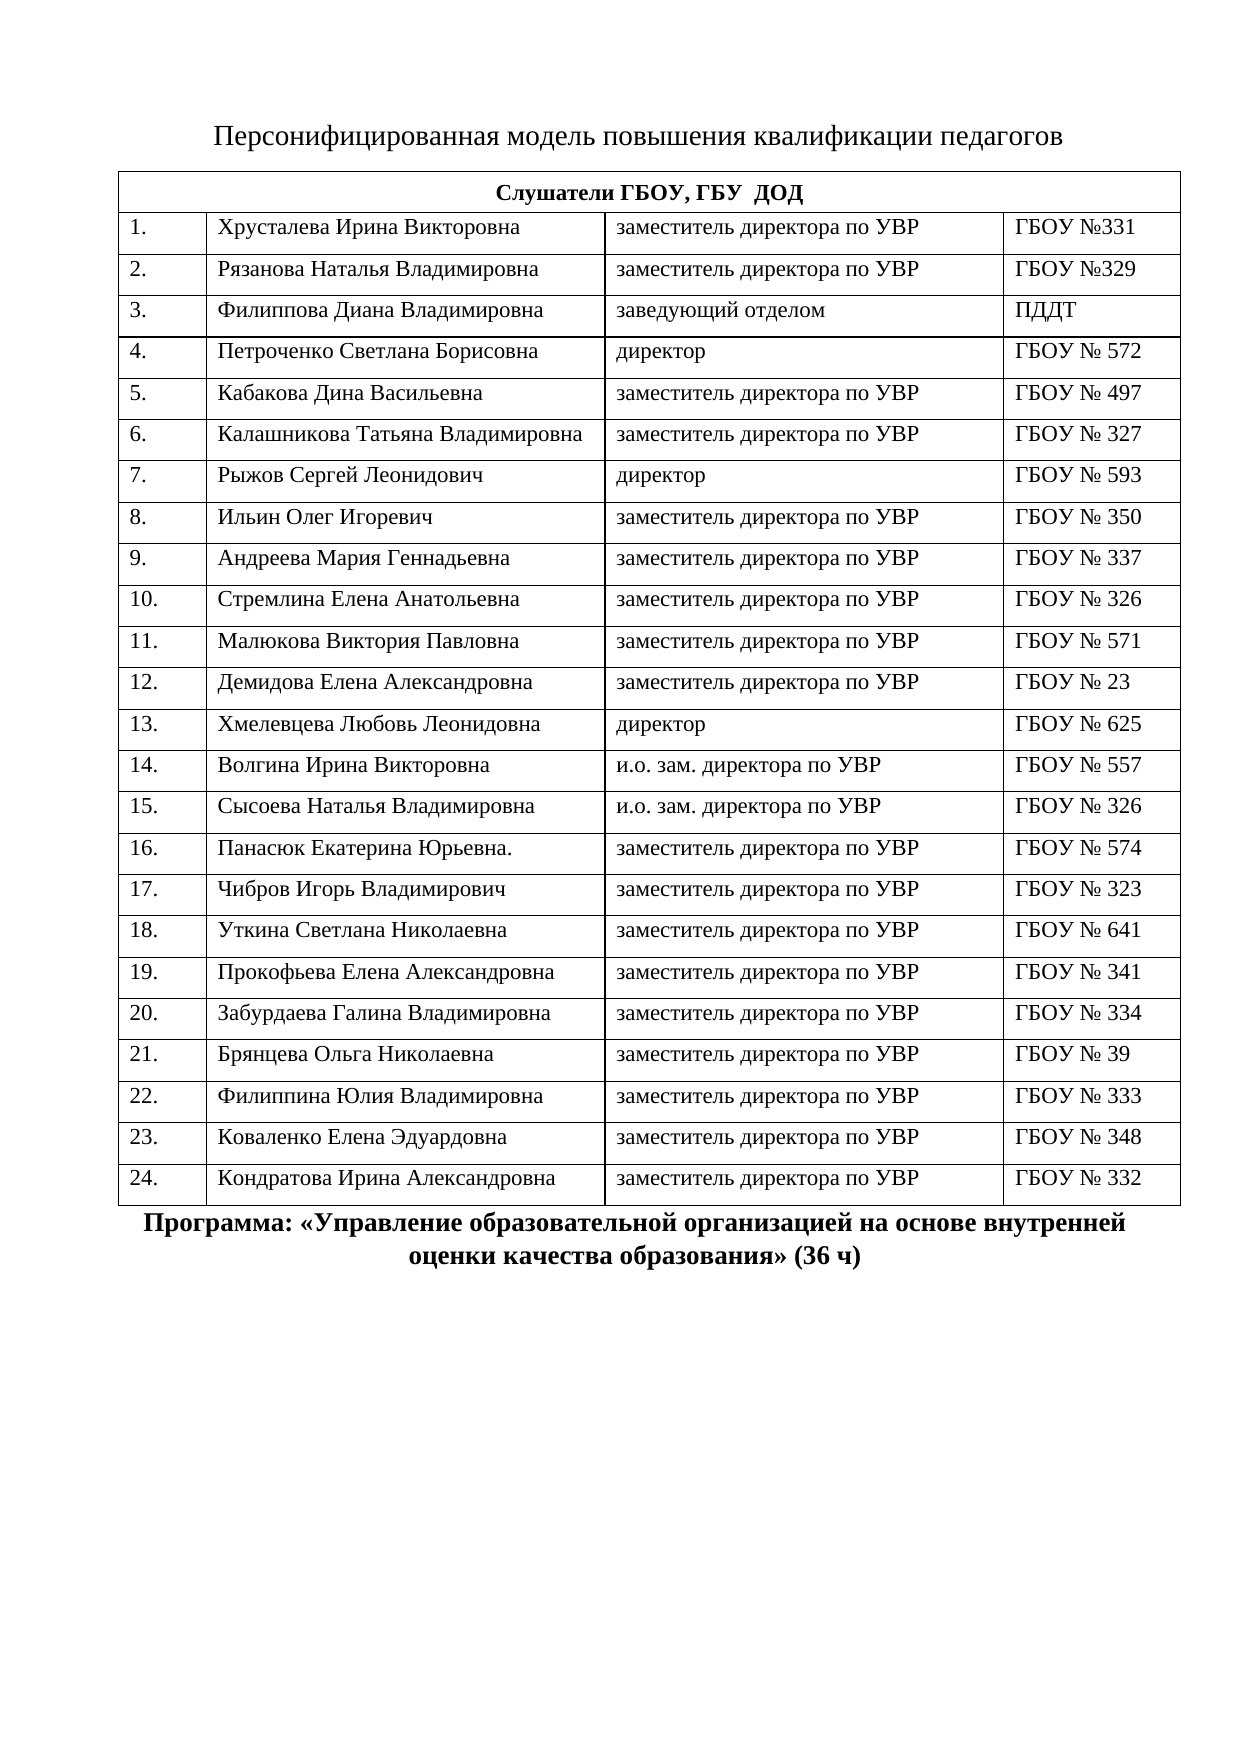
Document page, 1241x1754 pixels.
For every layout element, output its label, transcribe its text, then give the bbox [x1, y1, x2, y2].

table_cell 10. [119, 586, 206, 626]
table_cell ГБОУ № 334 [1004, 999, 1180, 1039]
table_cell заместитель директора по УВР [606, 668, 1003, 708]
table_cell ПДДТ [1004, 296, 1180, 336]
table_cell 23. [119, 1123, 206, 1163]
table_cell 21. [119, 1040, 206, 1081]
table_cell ГБОУ № 23 [1004, 668, 1180, 708]
table_cell заместитель директора по УВР [606, 834, 1003, 874]
table_cell 2. [119, 255, 206, 295]
table_cell Стремлина Елена Анатольевна [207, 586, 604, 626]
table_cell ГБОУ № 574 [1004, 834, 1180, 874]
table_cell 1. [119, 213, 206, 254]
table_cell заместитель директора по УВР [606, 1040, 1003, 1081]
table_cell ГБОУ № 557 [1004, 751, 1180, 791]
table_cell ГБОУ № 333 [1004, 1082, 1180, 1122]
table_cell ГБОУ № 341 [1004, 958, 1180, 998]
table_cell заместитель директора по УВР [606, 875, 1003, 915]
table_cell заместитель директора по УВР [606, 255, 1003, 295]
table_cell заместитель директора по УВР [606, 1082, 1003, 1122]
table_cell Рязанова Наталья Владимировна [207, 255, 604, 295]
table_cell ГБОУ № 39 [1004, 1040, 1180, 1081]
text Персонифицированная модель повышения квалификации педагогов [118, 118, 1152, 152]
table_cell Брянцева Ольга Николаевна [207, 1040, 604, 1081]
table_cell Волгина Ирина Викторовна [207, 751, 604, 791]
table_cell заместитель директора по УВР [606, 916, 1003, 957]
text Программа: «Управление образовательной организацией на основе внутренней оценки качества образования» (36 ч) [118, 1206, 1152, 1271]
table_cell Филиппова Диана Владимировна [207, 296, 604, 336]
table_cell Рыжов Сергей Леонидович [207, 461, 604, 502]
table_cell ГБОУ №331 [1004, 213, 1180, 254]
table_header Слушатели ГБОУ, ГБУ ДОД [119, 172, 1180, 212]
table_cell заместитель директора по УВР [606, 958, 1003, 998]
table_cell Прокофьева Елена Александровна [207, 958, 604, 998]
table_cell заместитель директора по УВР [606, 1123, 1003, 1163]
table_cell 6. [119, 420, 206, 460]
table_cell ГБОУ № 326 [1004, 792, 1180, 833]
table_cell ГБОУ № 625 [1004, 710, 1180, 750]
table_cell заместитель директора по УВР [606, 420, 1003, 460]
table_cell 4. [119, 338, 206, 378]
table_cell заместитель директора по УВР [606, 1165, 1003, 1205]
table_cell 14. [119, 751, 206, 791]
table_cell ГБОУ № 497 [1004, 379, 1180, 419]
table_cell 22. [119, 1082, 206, 1122]
table_cell ГБОУ № 641 [1004, 916, 1180, 957]
table_cell 16. [119, 834, 206, 874]
table_cell ГБОУ № 337 [1004, 544, 1180, 584]
table_cell 18. [119, 916, 206, 957]
table_cell директор [606, 710, 1003, 750]
table_cell Кабакова Дина Васильевна [207, 379, 604, 419]
table_cell Уткина Светлана Николаевна [207, 916, 604, 957]
table_cell 19. [119, 958, 206, 998]
table_cell Коваленко Елена Эдуардовна [207, 1123, 604, 1163]
table_cell ГБОУ № 332 [1004, 1165, 1180, 1205]
table_cell ГБОУ №329 [1004, 255, 1180, 295]
table_cell Калашникова Татьяна Владимировна [207, 420, 604, 460]
table_cell ГБОУ № 323 [1004, 875, 1180, 915]
table_cell 20. [119, 999, 206, 1039]
table_cell 15. [119, 792, 206, 833]
table_cell заместитель директора по УВР [606, 586, 1003, 626]
table_cell Забурдаева Галина Владимировна [207, 999, 604, 1039]
table_cell директор [606, 461, 1003, 502]
table_cell Филиппина Юлия Владимировна [207, 1082, 604, 1122]
table_cell заместитель директора по УВР [606, 999, 1003, 1039]
table_cell директор [606, 338, 1003, 378]
table_cell и.о. зам. директора по УВР [606, 751, 1003, 791]
table_cell ГБОУ № 327 [1004, 420, 1180, 460]
table_cell ГБОУ № 326 [1004, 586, 1180, 626]
table_cell Панасюк Екатерина Юрьевна. [207, 834, 604, 874]
table_cell Демидова Елена Александровна [207, 668, 604, 708]
table_cell 17. [119, 875, 206, 915]
table_cell 24. [119, 1165, 206, 1205]
table_cell Малюкова Виктория Павловна [207, 627, 604, 667]
table_cell 7. [119, 461, 206, 502]
table_cell ГБОУ № 571 [1004, 627, 1180, 667]
table_cell Хмелевцева Любовь Леонидовна [207, 710, 604, 750]
table_cell Кондратова Ирина Александровна [207, 1165, 604, 1205]
table_cell заместитель директора по УВР [606, 379, 1003, 419]
table_cell заместитель директора по УВР [606, 503, 1003, 543]
table_cell ГБОУ № 593 [1004, 461, 1180, 502]
table_cell 5. [119, 379, 206, 419]
table_cell 8. [119, 503, 206, 543]
table_cell Сысоева Наталья Владимировна [207, 792, 604, 833]
table_cell Петроченко Светлана Борисовна [207, 338, 604, 378]
table_cell заместитель директора по УВР [606, 213, 1003, 254]
table_cell 12. [119, 668, 206, 708]
table_cell и.о. зам. директора по УВР [606, 792, 1003, 833]
table_cell 13. [119, 710, 206, 750]
table_cell 9. [119, 544, 206, 584]
table_cell 3. [119, 296, 206, 336]
table_cell заместитель директора по УВР [606, 544, 1003, 584]
table_cell Хрусталева Ирина Викторовна [207, 213, 604, 254]
table_cell заместитель директора по УВР [606, 627, 1003, 667]
table_cell Ильин Олег Игоревич [207, 503, 604, 543]
table_cell ГБОУ № 348 [1004, 1123, 1180, 1163]
table_cell 11. [119, 627, 206, 667]
table_cell Чибров Игорь Владимирович [207, 875, 604, 915]
table_cell Андреева Мария Геннадьевна [207, 544, 604, 584]
table_cell ГБОУ № 572 [1004, 338, 1180, 378]
table_cell заведующий отделом [606, 296, 1003, 336]
table_cell ГБОУ № 350 [1004, 503, 1180, 543]
